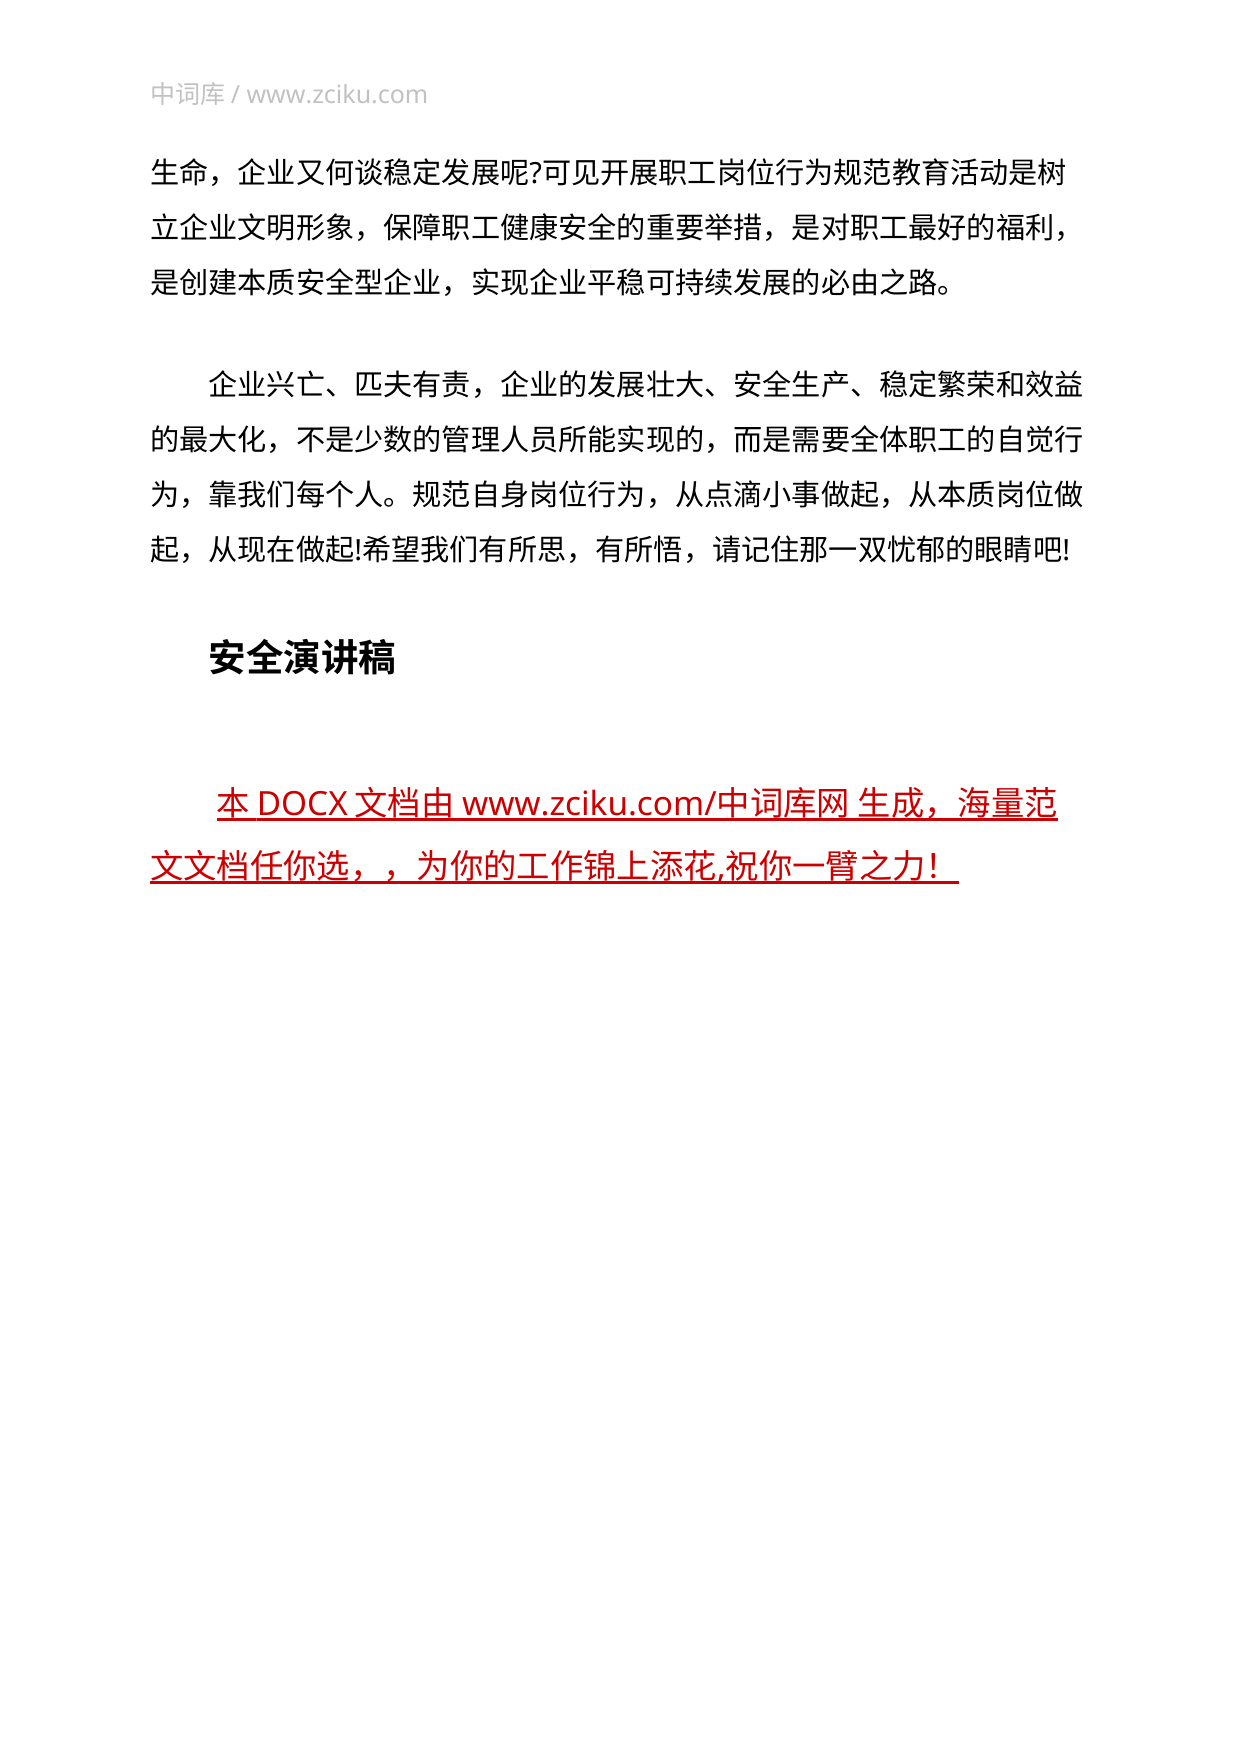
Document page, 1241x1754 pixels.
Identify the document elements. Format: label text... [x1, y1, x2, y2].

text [150, 150, 1090, 302]
text 安全演讲稿 [150, 628, 1090, 683]
text 企业兴亡、匹夫有责，企业的发展壮大、安全生产、稳定繁荣和效益的最大化，不是少数的管理人员所能实现的，而是需要全体职工的自觉行为，靠我们每个人。规范自身岗位行为，从点滴小事做起，从本质岗位做起，从现在做起!希望我们有所思，有所悟，请记住那一双忧郁的眼睛吧! [150, 362, 1090, 569]
text 本DOCX文档由 www.zciku.com/中词库网 生成，海量范文文档任你选，，为你的工作锦上添花,祝你一臂之力！ [150, 777, 1090, 888]
